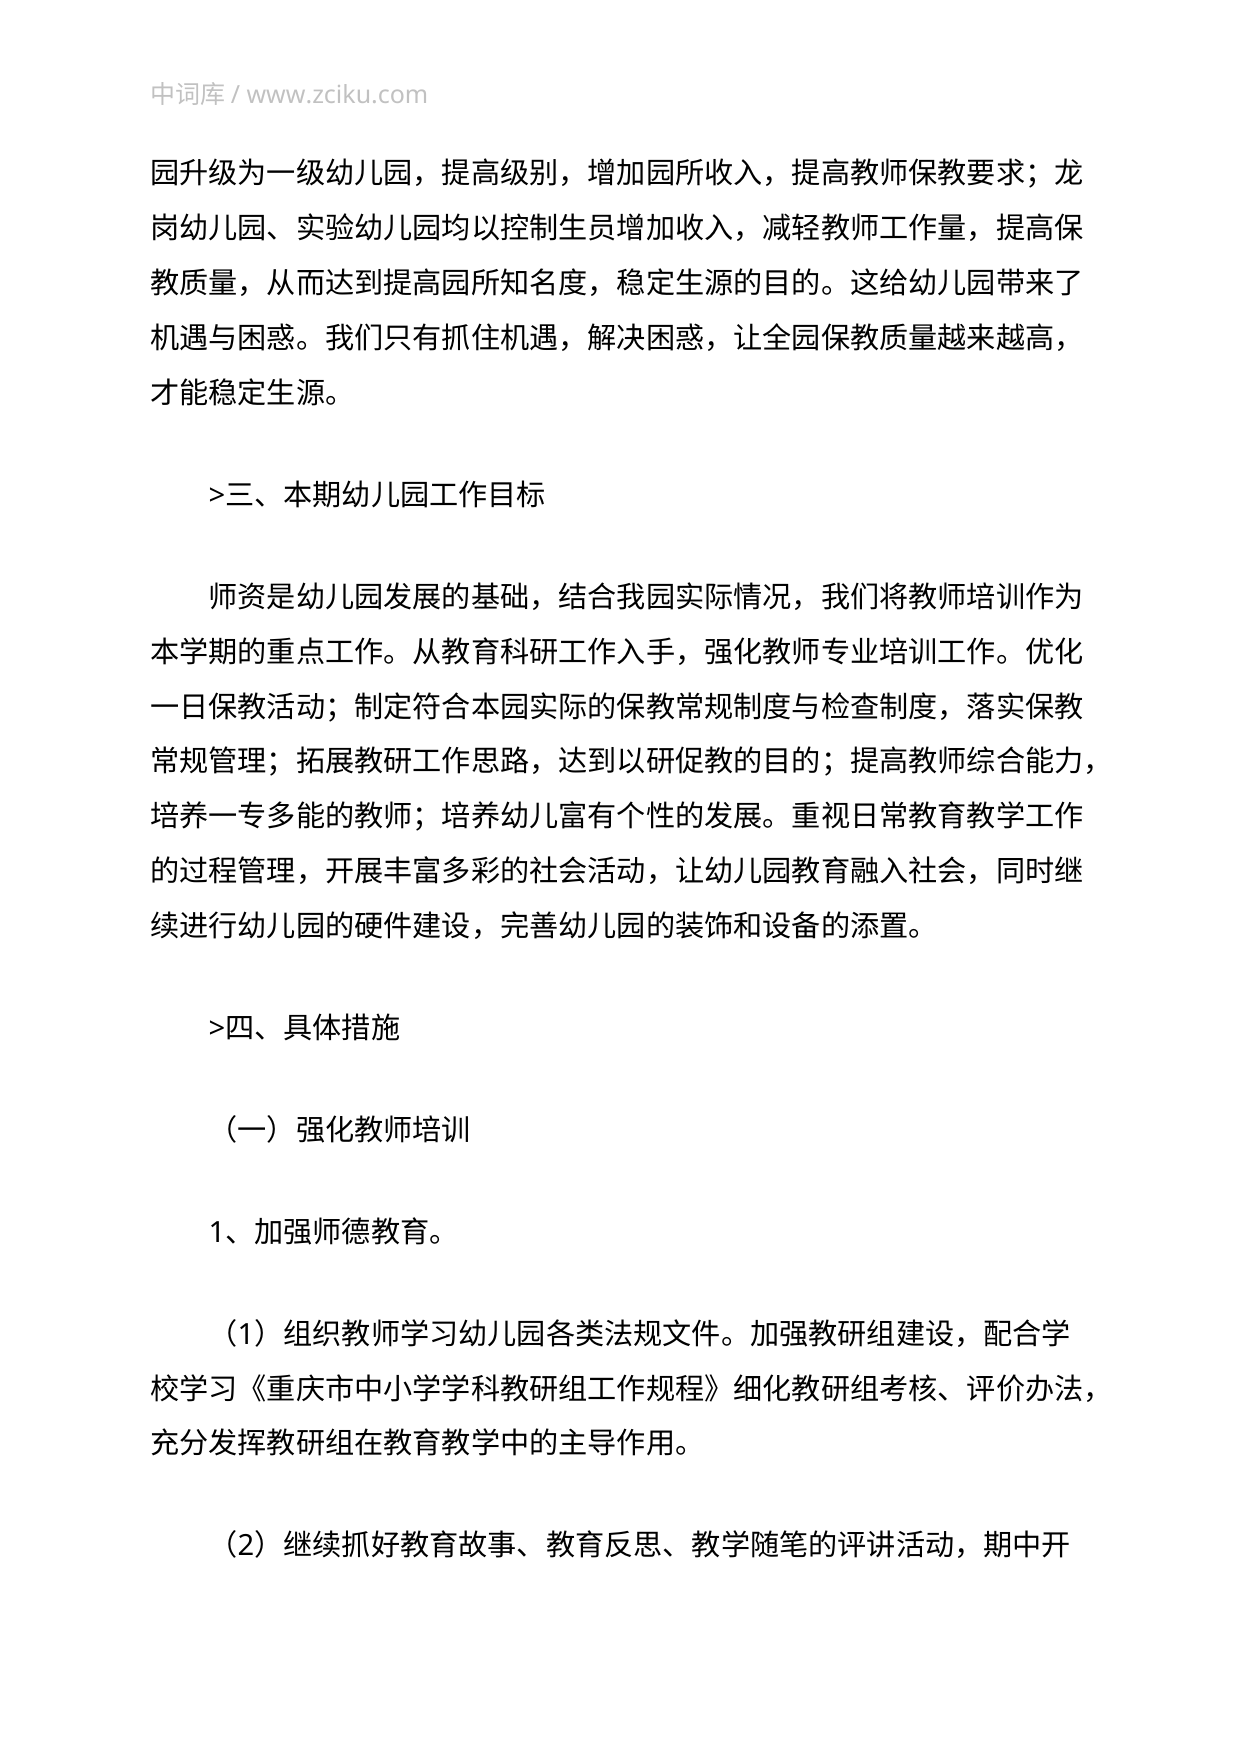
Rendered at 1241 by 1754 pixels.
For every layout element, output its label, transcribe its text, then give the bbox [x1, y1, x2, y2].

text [150, 1522, 1090, 1564]
text 师资是幼儿园发展的基础，结合我园实际情况，我们将教师培训作为本学期的重点工作。从教育科研工作入手，强化教师专业培训工作。优化一日保教活动；制定符合本园实际的保教常规制度与检查制度，落实保教常规管理；拓展教研工作思路，达到以研促教的目的；提高教师综合能力，培养一专多能的教师；培养幼儿富有个性的发展。重视日常教育教学工作的过程管理，开展丰富多彩的社会活动，让幼儿园教育融入社会，同时继续进行幼儿园的硬件建设，完善幼儿园的装饰和设备的添置。 [150, 573, 1090, 945]
text >四、具体措施 [150, 1004, 1090, 1047]
text （1）组织教师学习幼儿园各类法规文件。加强教研组建设，配合学校学习《重庆市中小学学科教研组工作规程》细化教研组考核、评价办法，充分发挥教研组在教育教学中的主导作用。 [150, 1310, 1090, 1462]
text （一）强化教师培训 [150, 1106, 1090, 1149]
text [150, 150, 1090, 412]
text 1、加强师德教育。 [150, 1208, 1090, 1251]
text >三、本期幼儿园工作目标 [150, 471, 1090, 514]
